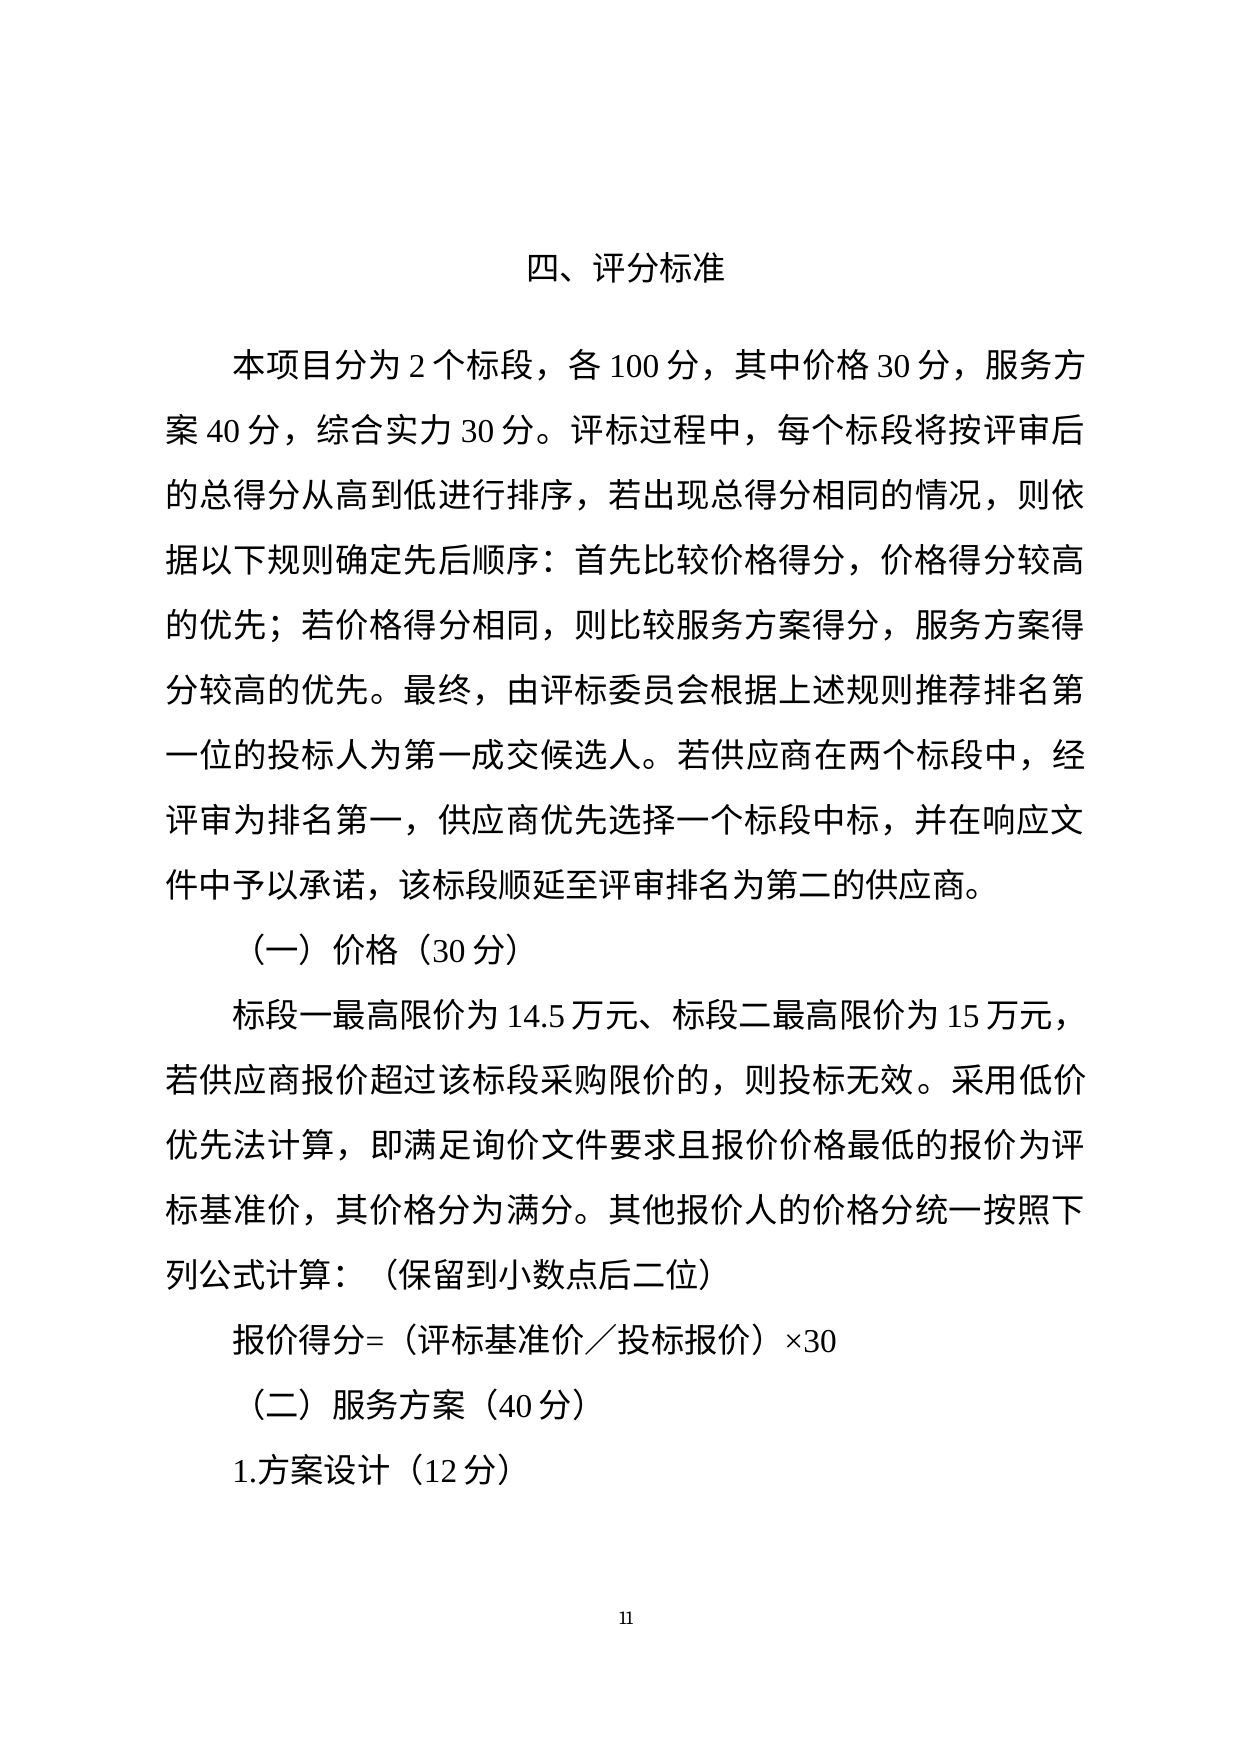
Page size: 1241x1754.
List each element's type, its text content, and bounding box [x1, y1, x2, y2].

text （二）服务方案（40分） [165, 1370, 1087, 1435]
text （一）价格（30分） [165, 915, 1087, 980]
text 本项目分为2个标段，各100分，其中价格30分，服务方案40分，综合实力30分。评标过程中，每个标段将按评审后的总得分从高到低进行排序，若出现总得分相同的情况，则依据以下规则确定先后顺序：首先比较价格得分，价格得分较高的优先；若价格得分相同，则比较服务方案得分，服务方案得分较高的优先。最终，由评标委员会根据上述规则推荐排名第一位的投标人为第一成交候选人。若供应商在两个标段中，经评审为排名第一，供应商优先选择一个标段中标，并在响应文件中予以承诺，该标段顺延至评审排名为第二的供应商。 [165, 330, 1087, 915]
text 标段一最高限价为14.5万元、标段二最高限价为15万元，若供应商报价超过该标段采购限价的，则投标无效。采用低价优先法计算，即满足询价文件要求且报价价格最低的报价为评标基准价，其价格分为满分。其他报价人的价格分统一按照下列公式计算：（保留到小数点后二位） [165, 980, 1087, 1305]
text 报价得分=（评标基准价／投标报价）×30 [165, 1305, 1087, 1370]
text 1.方案设计（12分） [165, 1435, 1087, 1500]
text 四、评分标准 [165, 233, 1087, 298]
